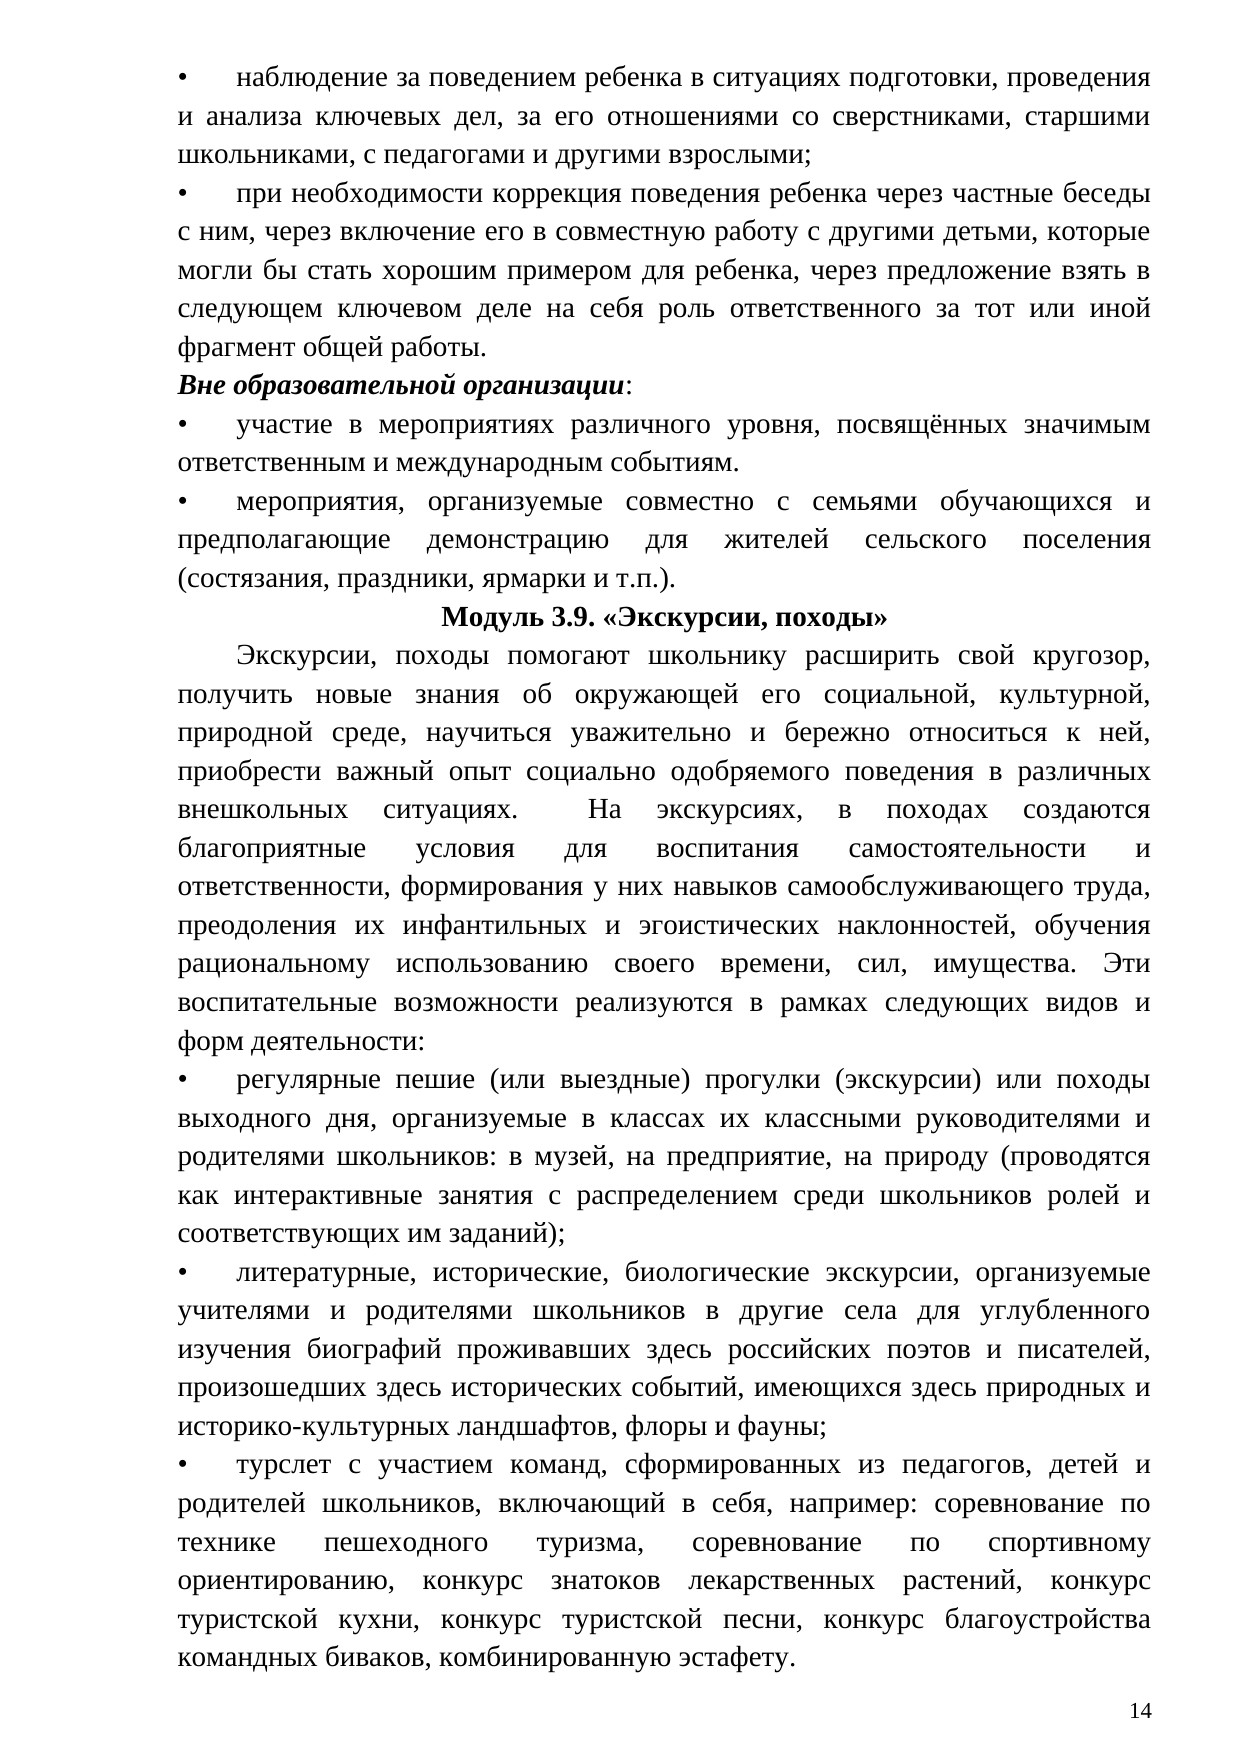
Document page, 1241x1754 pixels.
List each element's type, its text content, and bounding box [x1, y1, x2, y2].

text • литературные, исторические, биологические экскурсии, организуемые учителями и родителями школьников в другие села для углубленного изучения биографий проживавших здесь российских поэтов и писателей, произошедших здесь исторических событий, имеющихся здесь природных и историко-культурных ландшафтов, флоры и фауны; [177, 1254, 1152, 1442]
text • мероприятия, организуемые совместно с семьями обучающихся и предполагающие демонстрацию для жителей сельского поселения (состязания, праздники, ярмарки и т.п.). [177, 483, 1152, 594]
text • участие в мероприятиях различного уровня, посвящённых значимым ответственным и международным событиям. [177, 406, 1152, 478]
text • регулярные пешие (или выездные) прогулки (экскурсии) или походы выходного дня, организуемые в классах их классными руководителями и родителями школьников: в музей, на предприятие, на природу (проводятся как интерактивные занятия с распределением среди школьников ролей и соответствующих им заданий); [177, 1061, 1152, 1249]
text Вне образовательной организации: [177, 367, 1152, 401]
text Экскурсии, походы помогают школьнику расширить свой кругозор, получить новые знания об окружающей его социальной, культурной, природной среде, научиться уважительно и бережно относиться к ней, приобрести важный опыт социально одобряемого поведения в различных внешкольных ситуациях. На экскурсиях, в походах создаются благоприятные условия для воспитания самостоятельности и ответственности, формирования у них навыков самообслуживающего труда, преодоления их инфантильных и эгоистических наклонностей, обучения рациональному использованию своего времени, сил, имущества. Эти воспитательные возможности реализуются в рамках следующих видов и форм деятельности: [177, 637, 1152, 1056]
text • турслет с участием команд, сформированных из педагогов, детей и родителей школьников, включающий в себя, например: соревнование по технике пешеходного туризма, соревнование по спортивному ориентированию, конкурс знатоков лекарственных растений, конкурс туристской кухни, конкурс туристской песни, конкурс благоустройства командных биваков, комбинированную эстафету. [177, 1447, 1152, 1673]
text • наблюдение за поведением ребенка в ситуациях подготовки, проведения и анализа ключевых дел, за его отношениями со сверстниками, старшими школьниками, с педагогами и другими взрослыми; [177, 59, 1152, 170]
text • при необходимости коррекция поведения ребенка через частные беседы с ним, через включение его в совместную работу с другими детьми, которые могли бы стать хорошим примером для ребенка, через предложение взять в следующем ключевом деле на себя роль ответственного за тот или иной фрагмент общей работы. [177, 175, 1152, 362]
text Модуль 3.9. «Экскурсии, походы» [177, 599, 1152, 632]
